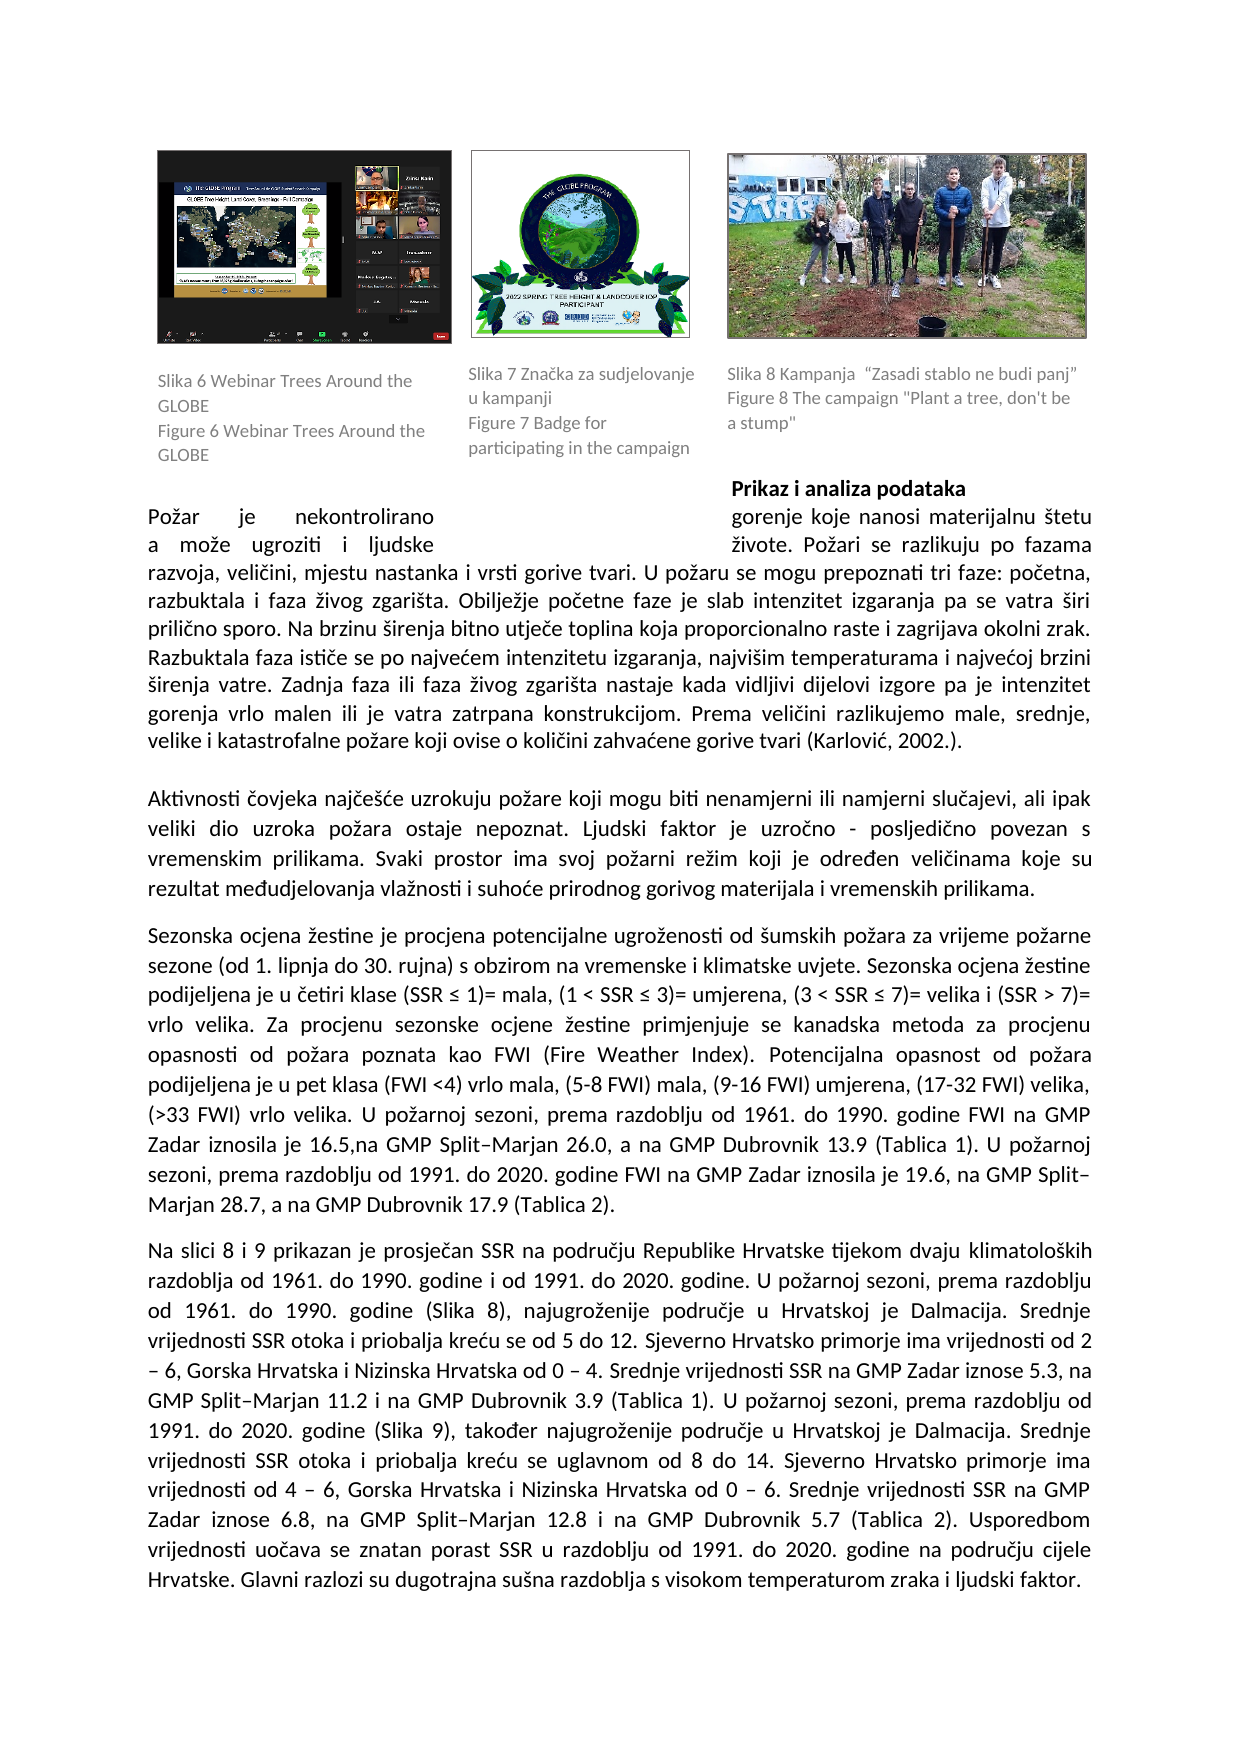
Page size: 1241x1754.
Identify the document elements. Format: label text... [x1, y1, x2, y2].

text Požar je nekontrolirano gorenje koje nanosi materijalnu štetu a može ugroziti i ljudske živote. Požari se razlikuju po fazama razvoja, veličini, mjestu nastanka i vrsti gorive tvari. U požaru se mogu prepoznati tri faze: početna, razbuktala i faza živog zgarišta. Obilježje početne faze je slab intenzitet izgaranja pa se vatra širi prilično sporo. Na brzinu širenja bitno utječe toplina koja proporcionalno raste i zagrijava okolni zrak. Razbuktala faza ističe se po najvećem intenzitetu izgaranja, najvišim temperaturama i najvećoj brzini širenja vatre. Zadnja faza ili faza živog zgarišta nastaje kada vidljivi dijelovi izgore pa je intenzitet gorenja vrlo malen ili je vatra zatrpana konstrukcijom. Prema veličini razlikujemo male, srednje, velike i katastrofalne požare koji ovise o količini zahvaćene gorive tvari (Karlović, 2002.). [148, 502, 1093, 755]
picture [158, 151, 451, 343]
text Na slici 8 i 9 prikazan je prosječan SSR na području Republike Hrvatske tijekom dvaju klimatoloških razdoblja od 1961. do 1990. godine i od 1991. do 2020. godine. U požarnoj sezoni, prema razdoblju od 1961. do 1990. godine (Slika 8), najugroženije područje u Hrvatskoj je Dalmacija. Srednje vrijednosti SSR otoka i priobalja kreću se od 5 do 12. Sjeverno Hrvatsko primorje ima vrijednosti od 2 – 6, Gorska Hrvatska i Nizinska Hrvatska od 0 – 4. Srednje vrijednosti SSR na GMP Zadar iznose 5.3, na GMP Split–Marjan 11.2 i na GMP Dubrovnik 3.9 (Tablica 1). U požarnoj sezoni, prema razdoblju od 1991. do 2020. godine (Slika 9), također najugroženije područje u Hrvatskoj je Dalmacija. Srednje vrijednosti SSR otoka i priobalja kreću se uglavnom od 8 do 14. Sjeverno Hrvatsko primorje ima vrijednosti od 4 – 6, Gorska Hrvatska i Nizinska Hrvatska od 0 – 6. Srednje vrijednosti SSR na GMP Zadar iznose 6.8, na GMP Split–Marjan 12.8 i na GMP Dubrovnik 5.7 (Tablica 2). Usporedbom vrijednosti uočava se znatan porast SSR u razdoblju od 1991. do 2020. godine na području cijele Hrvatske. Glavni razlozi su dugotrajna sušna razdoblja s visokom temperaturom zraka i ljudski faktor. [148, 1236, 1093, 1593]
text Prikaz i analiza podataka [148, 416, 453, 502]
text Sezonska ocjena žestine je procjena potencijalne ugroženosti od šumskih požara za vrijeme požarne sezone (od 1. lipnja do 30. rujna) s obzirom na vremenske i klimatske uvjete. Sezonska ocjena žestine podijeljena je u četiri klase (SSR ≤ 1)= mala, (1 < SSR ≤ 3)= umjerena, (3 < SSR ≤ 7)= velika i (SSR > 7)= vrlo velika. Za procjenu sezonske ocjene žestine primjenjuje se kanadska metoda za procjenu opasnosti od požara poznata kao FWI (Fire Weather Index). Potencijalna opasnost od požara podijeljena je u pet klasa (FWI <4) vrlo mala, (5-8 FWI) mala, (9-16 FWI) umjerena, (17-32 FWI) velika, (>33 FWI) vrlo velika. U požarnoj sezoni, prema razdoblju od 1961. do 1990. godine FWI na GMP Zadar iznosila je 16.5,na GMP Split–Marjan 26.0, a na GMP Dubrovnik 13.9 (Tablica 1). U požarnoj sezoni, prema razdoblju od 1991. do 2020. godine FWI na GMP Zadar iznosila je 19.6, na GMP Split–Marjan 28.7, a na GMP Dubrovnik 17.9 (Tablica 2). [148, 921, 1093, 1218]
picture [472, 151, 689, 337]
text Prikaz i analiza podataka [713, 466, 1093, 502]
text Aktivnosti čovjeka najčešće uzrokuju požare koji mogu biti nenamjerni ili namjerni slučajevi, ali ipak veliki dio uzroka požara ostaje nepoznat. Ljudski faktor je uzročno - posljedično povezan s vremenskim prilikama. Svaki prostor ima svoj požarni režim koji je određen veličinama koje su rezultat međudjelovanja vlažnosti i suhoće prirodnog gorivog materijala i vremenskih prilikama. [148, 784, 1093, 902]
picture [729, 155, 1085, 337]
